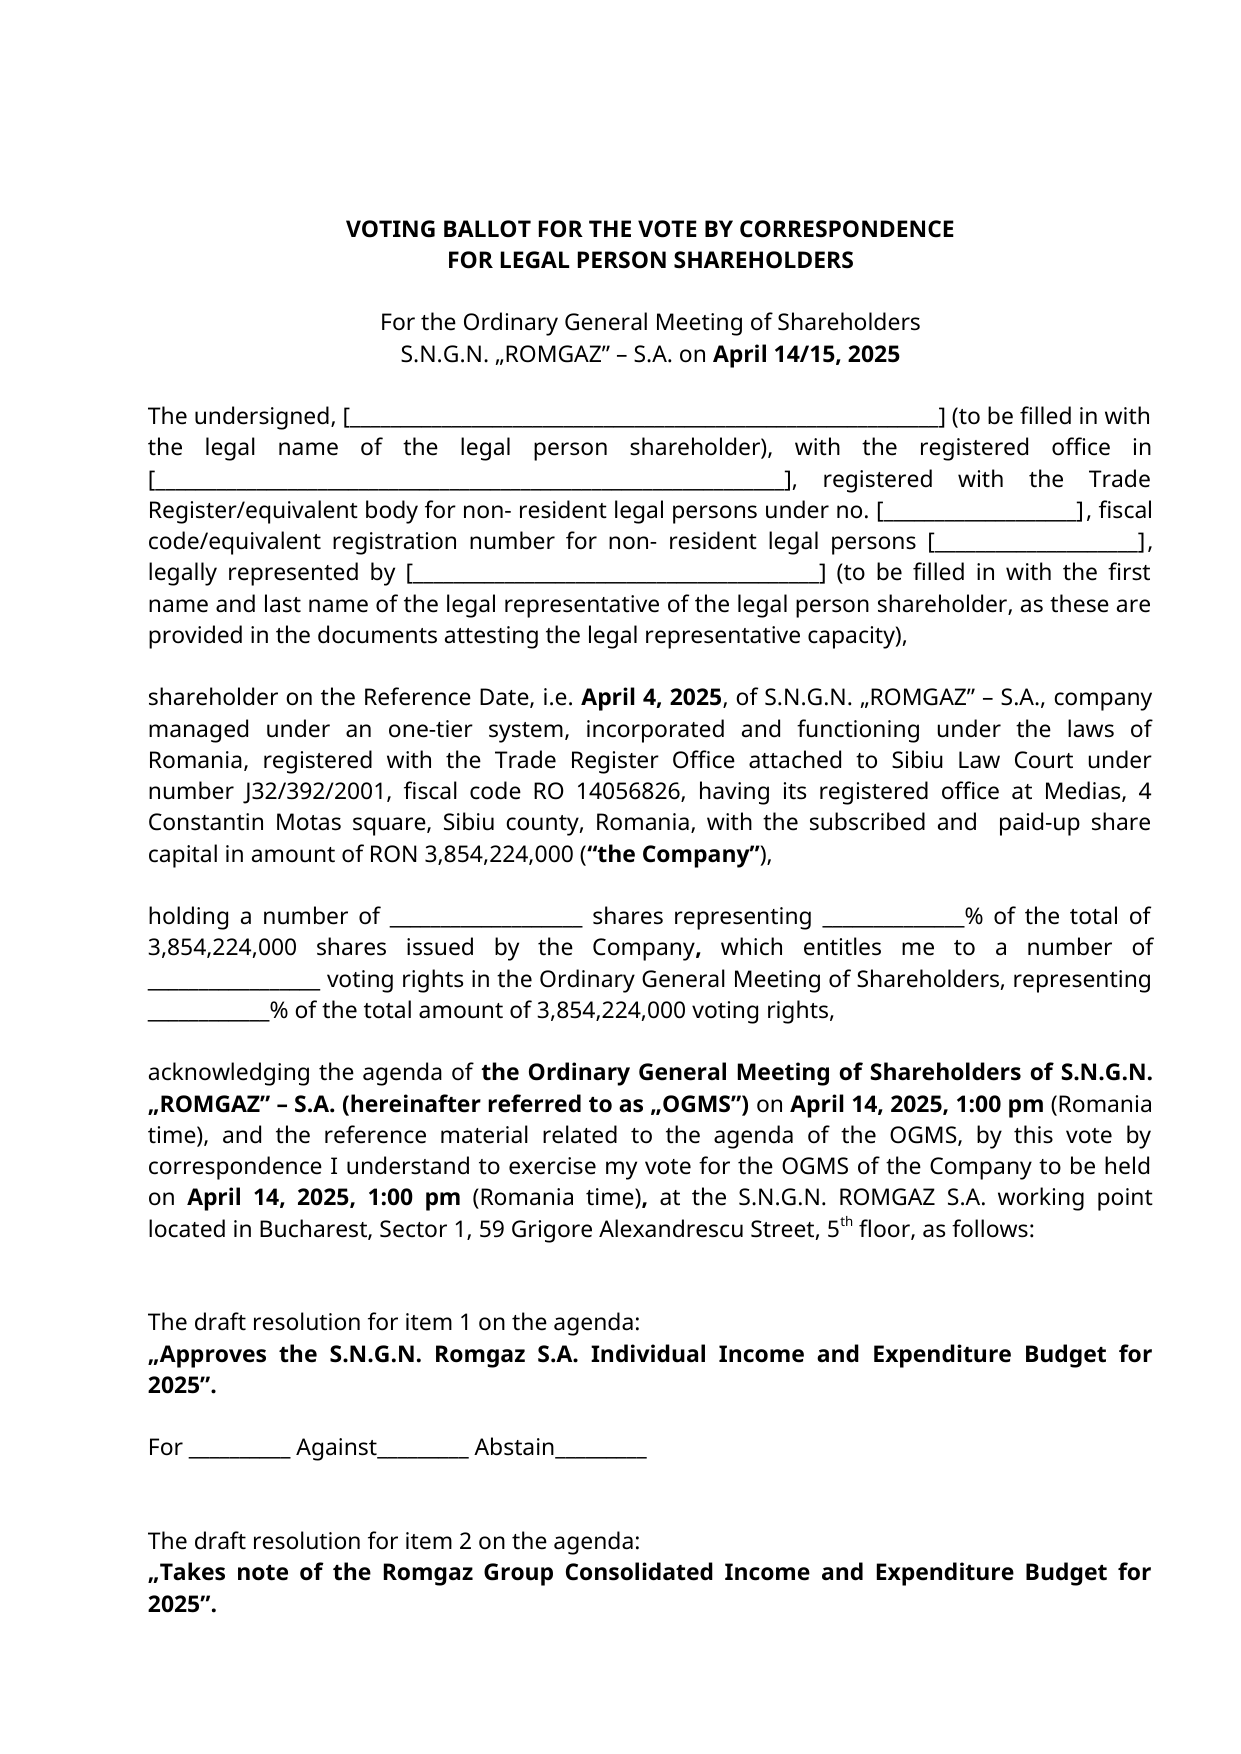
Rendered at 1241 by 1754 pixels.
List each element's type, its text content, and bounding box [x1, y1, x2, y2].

text For the Ordinary General Meeting of Shareholders [148, 306, 1153, 337]
text holding a number of ___________________ shares representing ______________% of the total of 3,854,224,000 shares issued by the Company, which entitles me to a number of _________________ voting rights in the Ordinary General Meeting of Shareholders, representing ____________% of the total amount of 3,854,224,000 voting rights, [148, 900, 1153, 1025]
text „Takes note of the Romgaz Group Consolidated Income and Expenditure Budget for 2025”. [148, 1556, 1153, 1619]
text „Approves the S.N.G.N. Romgaz S.A. Individual Income and Expenditure Budget for 2025”. [148, 1337, 1153, 1400]
text The draft resolution for item 1 on the agenda: [148, 1306, 1153, 1337]
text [148, 1431, 1153, 1462]
text FOR LEGAL PERSON SHAREHOLDERS [148, 244, 1153, 275]
text The draft resolution for item 2 on the agenda: [148, 1525, 1153, 1556]
text S.N.G.N. „ROMGAZ” – S.A. on April 14/15, 2025 [148, 337, 1153, 369]
text acknowledging the agenda of the Ordinary General Meeting of Shareholders of S.N.G.N. „ROMGAZ” – S.A. (hereinafter referred to as „OGMS”) on April 14, 2025, 1:00 pm (Romania time), and the reference material related to the agenda of the OGMS, by this vote by correspondence I understand to exercise my vote for the OGMS of the Company to be held on April 14, 2025, 1:00 pm (Romania time), at the S.N.G.N. ROMGAZ S.A. working point located in Bucharest, Sector 1, 59 Grigore Alexandrescu Street, 5th floor, as follows: [148, 1056, 1153, 1244]
text The undersigned, [__________________________________________________________] (to be filled in with the legal name of the legal person shareholder), with the registered office in [______________________________________________________________], registered with the Trade Register/equivalent body for non- resident legal persons under no. [___________________], fiscal code/equivalent registration number for non- resident legal persons [____________________], legally represented by [________________________________________] (to be filled in with the first name and last name of the legal representative of the legal person shareholder, as these are provided in the documents attesting the legal representative capacity), [148, 400, 1153, 650]
text VOTING BALLOT FOR THE VOTE BY CORRESPONDENCE [148, 212, 1153, 244]
text shareholder on the Reference Date, i.e. April 4, 2025, of S.N.G.N. „ROMGAZ” – S.A., company managed under an one-tier system, incorporated and functioning under the laws of Romania, registered with the Trade Register Office attached to Sibiu Law Court under number J32/392/2001, fiscal code RO 14056826, having its registered office at Medias, 4 Constantin Motas square, Sibiu county, Romania, with the subscribed and paid-up share capital in amount of RON 3,854,224,000 (“the Company”), [148, 681, 1153, 869]
